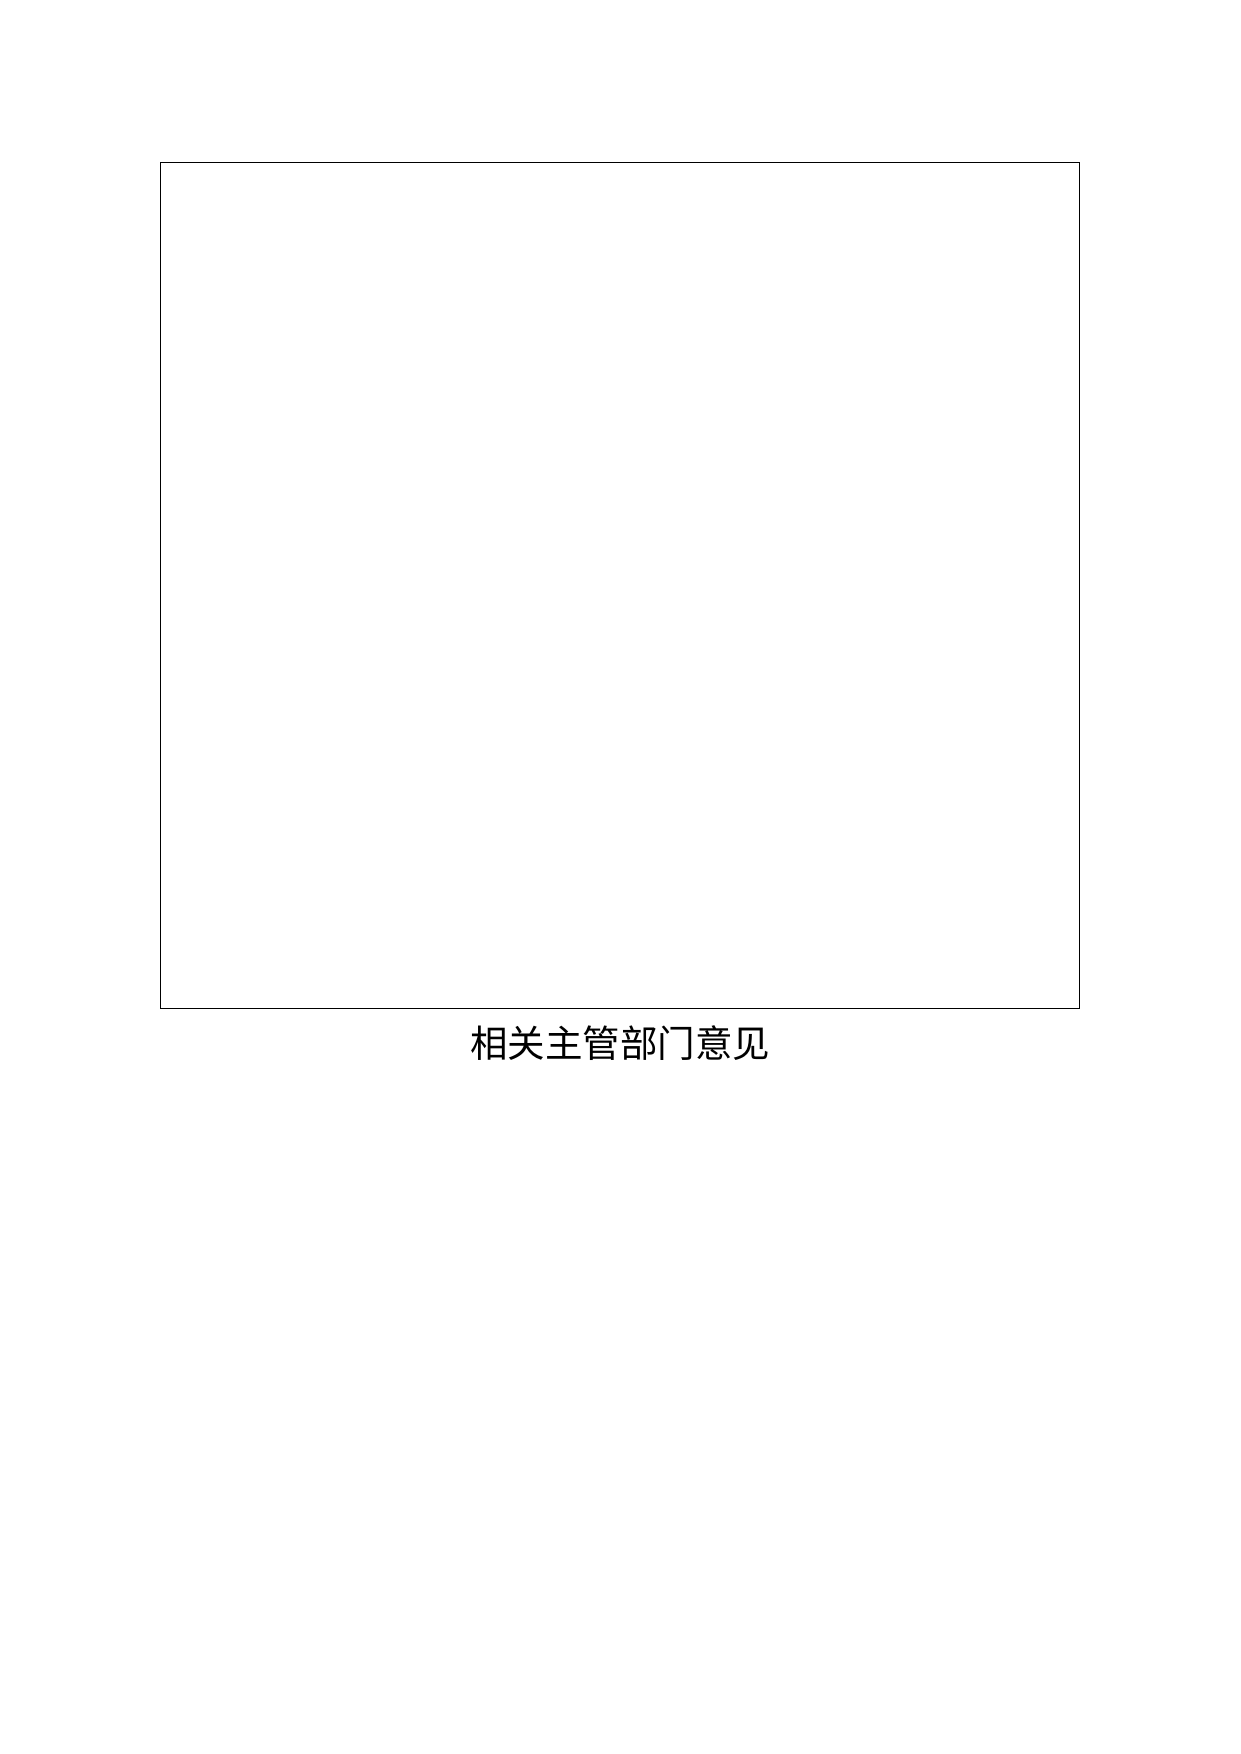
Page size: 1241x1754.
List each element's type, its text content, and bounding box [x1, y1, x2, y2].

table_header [161, 163, 1079, 1008]
text 相关主管部门意见 [187, 1009, 1053, 1074]
